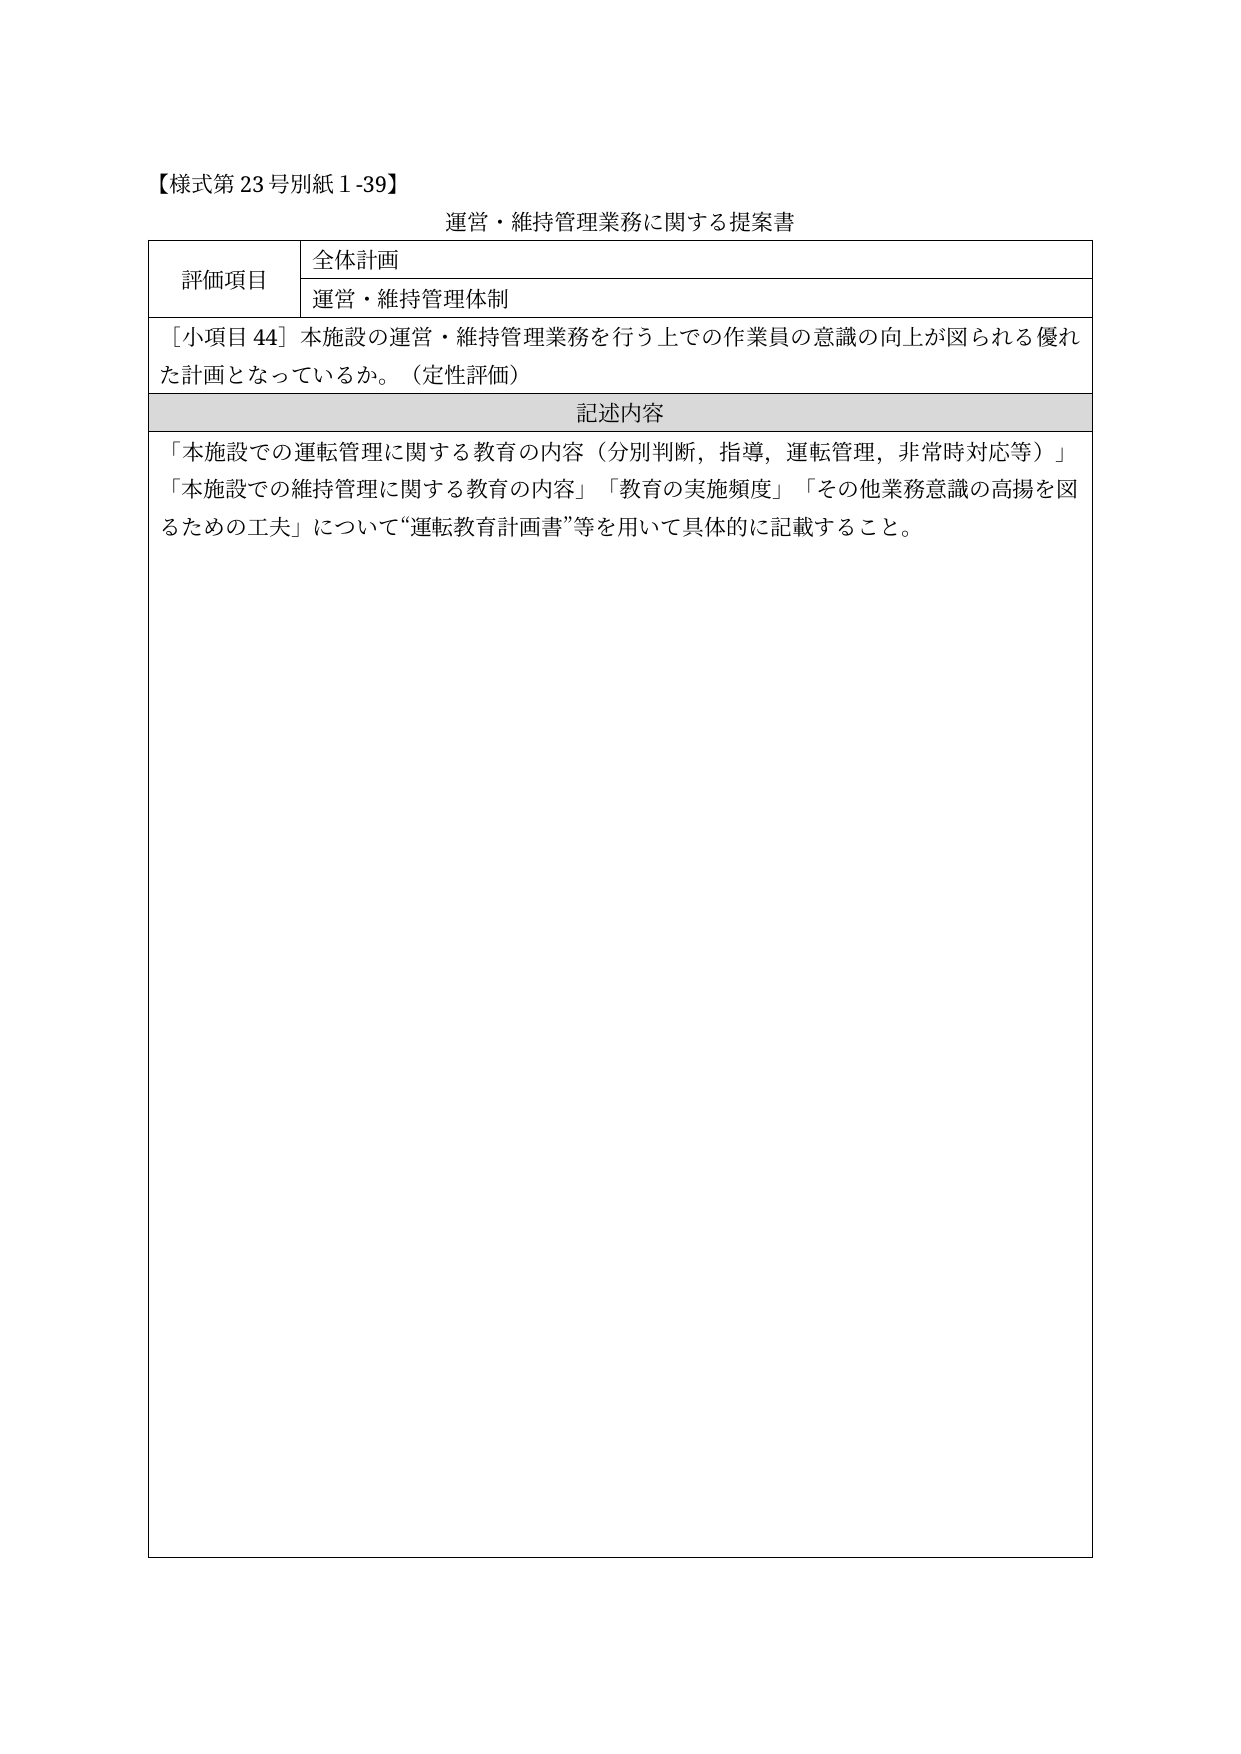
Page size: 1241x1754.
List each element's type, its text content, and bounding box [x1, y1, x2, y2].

text 【様式第23号別紙１-39】 [148, 164, 1092, 202]
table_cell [149, 432, 1092, 1557]
table_header 全体計画 [301, 241, 1092, 278]
text 運営・維持管理業務に関する提案書 [148, 202, 1092, 239]
table_cell ［小項目44］本施設の運営・維持管理業務を行う上での作業員の意識の向上が図られる優れた計画となっているか。（定性評価） [149, 318, 1092, 393]
table_cell 運営・維持管理体制 [301, 279, 1092, 317]
table_cell 記述内容 [149, 394, 1092, 431]
table_header 評価項目 [149, 241, 300, 317]
